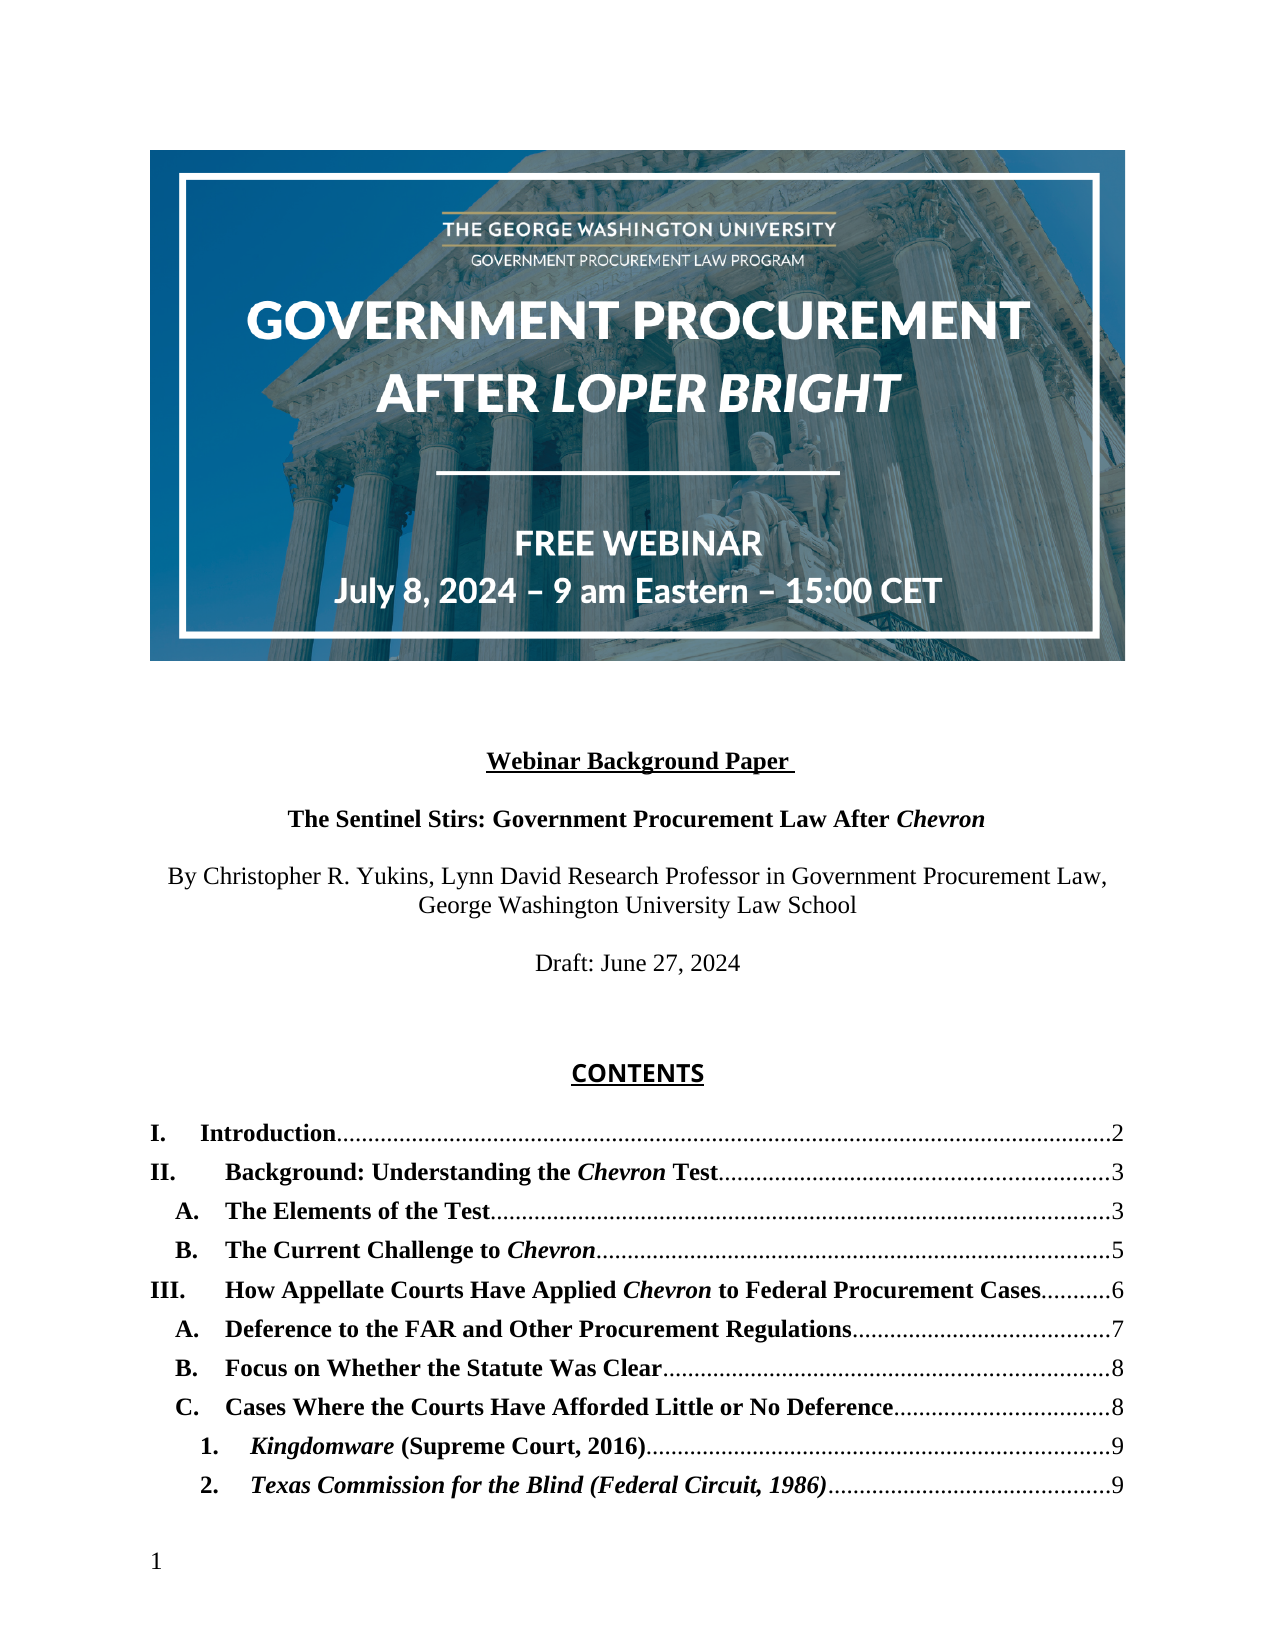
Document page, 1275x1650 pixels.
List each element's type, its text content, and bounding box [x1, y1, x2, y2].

text Draft: June 27, 2024 [150, 948, 1125, 976]
text The Sentinel Stirs: Government Procurement Law After Chevron [150, 804, 1125, 833]
picture [150, 150, 1125, 661]
text Webinar Background Paper [150, 746, 1125, 775]
text By Christopher R. Yukins, Lynn David Research Professor in Government Procurement Law, George Washington University Law School [150, 861, 1125, 919]
